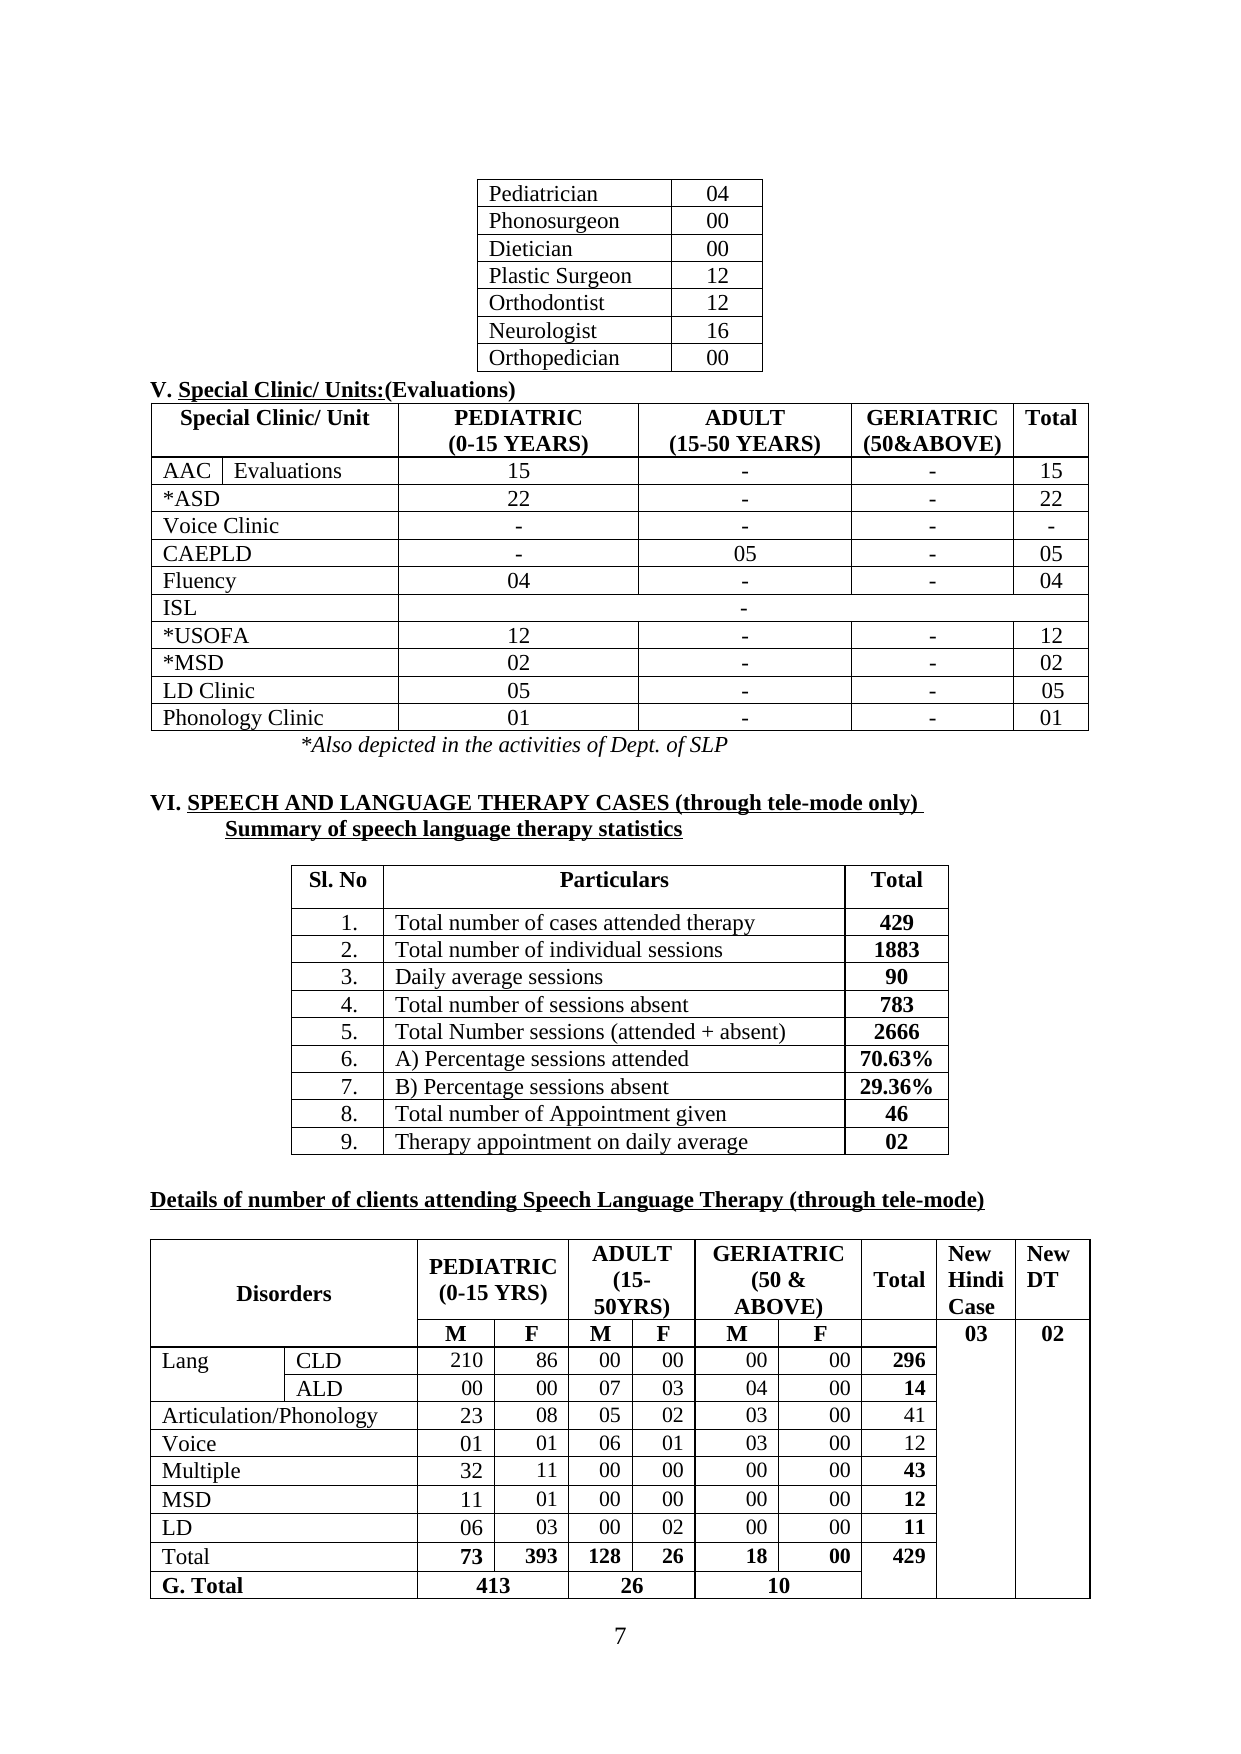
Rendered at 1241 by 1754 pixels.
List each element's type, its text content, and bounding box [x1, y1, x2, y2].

table_cell 29.36% [846, 1073, 948, 1099]
table_cell - [399, 512, 638, 539]
table_cell 02 [1016, 1320, 1089, 1598]
table_cell 8 [633, 1543, 694, 1571]
table_header Pediatrician [478, 180, 671, 206]
table_cell 01 [399, 704, 638, 730]
table_cell 429 [862, 1543, 936, 1598]
table_cell 15 [399, 458, 638, 484]
table_cell 04 [399, 567, 638, 593]
table_cell 01 [495, 1430, 568, 1456]
table_cell 70.63% [846, 1046, 948, 1072]
table_cell 18 [569, 1543, 632, 1571]
table_cell Total number of sessions absent [384, 991, 844, 1017]
table_cell M [696, 1320, 778, 1346]
table_cell 00 [569, 1486, 632, 1513]
table_cell 03 [633, 1375, 694, 1401]
table_header PEDIATRIC (0-15 YEARS) [399, 404, 638, 456]
table_cell - [852, 485, 1013, 511]
table_cell 43 [862, 1457, 936, 1484]
table_cell 210 [418, 1348, 494, 1374]
table_cell 11 [862, 1514, 936, 1542]
table_cell 86 [495, 1348, 568, 1374]
table_cell [862, 1320, 936, 1346]
table_cell CAEPLD [152, 540, 398, 566]
table_cell 02 [633, 1514, 694, 1542]
table_cell 00 [569, 1514, 632, 1542]
table_cell LD Clinic [152, 677, 398, 703]
table_cell AAC [152, 458, 222, 484]
table_cell - [852, 622, 1013, 648]
table_cell 1883 [846, 936, 948, 962]
table_cell 01 [495, 1486, 568, 1513]
table_cell 00 [633, 1486, 694, 1513]
table_cell 12 [672, 262, 762, 288]
table_header Disorders [151, 1240, 417, 1346]
table_cell [292, 1128, 383, 1154]
table_cell 00 [779, 1457, 861, 1484]
table_cell 00 [633, 1348, 694, 1374]
table_cell Total number of individual sessions [384, 936, 844, 962]
table_cell *USOFA [152, 622, 398, 648]
table_cell [292, 991, 383, 1017]
table_cell Total number of cases attended therapy [384, 909, 844, 935]
table_cell 00 [569, 1457, 632, 1484]
table_cell M [569, 1320, 632, 1346]
table_cell 783 [846, 991, 948, 1017]
table_cell 15 [1014, 458, 1088, 484]
table_cell 11 [495, 1457, 568, 1484]
table_cell 04 [696, 1375, 778, 1401]
table_cell [292, 1046, 383, 1072]
table_cell - [852, 512, 1013, 539]
table_cell 06 [418, 1514, 494, 1542]
table_cell 90 [846, 963, 948, 990]
table_cell Daily average sessions [384, 963, 844, 990]
table_cell 413 [418, 1572, 568, 1598]
table_cell [292, 963, 383, 990]
table_cell 04 [1014, 567, 1088, 593]
table_cell 00 [696, 1457, 778, 1484]
table_cell - [639, 567, 851, 593]
table_cell Total [151, 1543, 417, 1571]
table_cell 01 [418, 1430, 494, 1456]
table_cell CLD [285, 1348, 417, 1374]
text Details of number of clients attending Speech Language Therapy (through tele-mode) [150, 1186, 1090, 1213]
table_cell - [852, 649, 1013, 676]
table_header PEDIATRIC (0-15 YRS) [418, 1240, 568, 1319]
table_header GERIATRIC (50 & ABOVE) [696, 1240, 861, 1319]
table_cell - [639, 512, 851, 539]
table_cell 00 [779, 1402, 861, 1429]
table_cell 03 [937, 1320, 1015, 1598]
table_cell 05 [1014, 540, 1088, 566]
table_cell 10 [696, 1572, 861, 1598]
table_cell M [418, 1320, 494, 1346]
table_cell 01 [633, 1430, 694, 1456]
table_cell 03 [495, 1514, 568, 1542]
table_cell 00 [672, 235, 762, 261]
table_cell 02 [1014, 649, 1088, 676]
table_cell Neurologist [478, 317, 671, 343]
table_cell 12 [399, 622, 638, 648]
table_cell - [1014, 512, 1088, 539]
subtitle Summary of speech language therapy statistics [150, 815, 1090, 842]
table_cell Voice [151, 1430, 417, 1456]
table_cell 22 [399, 485, 638, 511]
table_cell - [852, 458, 1013, 484]
table_cell ALD [285, 1375, 417, 1401]
table_cell 23 [418, 1402, 494, 1429]
table_cell 00 [779, 1486, 861, 1513]
text V. Special Clinic/ Units:(Evaluations) [150, 376, 1090, 403]
table_cell 00 [633, 1457, 694, 1484]
table_cell [292, 1018, 383, 1044]
table_cell 00 [418, 1375, 494, 1401]
table_cell Fluency [152, 567, 398, 593]
text VI. SPEECH AND LANGUAGE THERAPY CASES (through tele-mode only) [135, 789, 1090, 815]
table_cell 2666 [846, 1018, 948, 1044]
table_cell - [639, 704, 851, 730]
table_cell 00 [696, 1348, 778, 1374]
table_cell 41 [862, 1402, 936, 1429]
table_header Total [846, 866, 948, 907]
table_cell 12 [862, 1486, 936, 1513]
table_cell - [852, 704, 1013, 730]
table_cell A) Percentage sessions attended [384, 1046, 844, 1072]
table_cell *ASD [152, 485, 398, 511]
table_cell 12 [862, 1430, 936, 1456]
table_cell 00 [672, 344, 762, 371]
table_cell 00 [779, 1514, 861, 1542]
table_cell F [779, 1320, 861, 1346]
text *Also depicted in the activities of Dept. of SLP [150, 731, 1090, 758]
table_cell 02 [846, 1128, 948, 1154]
table_cell B) Percentage sessions absent [384, 1073, 844, 1099]
table_cell LD [151, 1514, 417, 1542]
table_cell 05 [639, 540, 851, 566]
table_cell 429 [846, 909, 948, 935]
table_cell 46 [846, 1100, 948, 1127]
table_header Particulars [384, 866, 844, 907]
table_cell Phonology Clinic [152, 704, 398, 730]
table_cell 05 [1014, 677, 1088, 703]
table_cell 00 [569, 1348, 632, 1374]
table_cell F [495, 1320, 568, 1346]
table_cell Voice Clinic [152, 512, 398, 539]
table_cell Multiple [151, 1457, 417, 1484]
table_cell - [852, 567, 1013, 593]
table_cell Total Number sessions (attended + absent) [384, 1018, 844, 1044]
table_cell - [639, 485, 851, 511]
table_cell 32 [418, 1457, 494, 1484]
table_cell [292, 1100, 383, 1127]
table_cell Therapy appointment on daily average [384, 1128, 844, 1154]
table_cell 10 [696, 1543, 778, 1571]
table_cell 02 [399, 649, 638, 676]
table_cell Plastic Surgeon [478, 262, 671, 288]
table_cell Phonosurgeon [478, 207, 671, 233]
table_cell 283 [418, 1543, 494, 1571]
table_cell 16 [672, 317, 762, 343]
table_header ADULT (15-50YRS) [569, 1240, 694, 1319]
table_cell Orthopedician [478, 344, 671, 371]
table_cell [292, 909, 383, 935]
table_cell *MSD [152, 649, 398, 676]
table_cell 08 [495, 1402, 568, 1429]
table_header ADULT (15-50 YEARS) [639, 404, 851, 456]
table_cell 26 [569, 1572, 694, 1598]
table_cell 22 [1014, 485, 1088, 511]
table_header Sl. No [292, 866, 383, 907]
table_cell 00 [696, 1514, 778, 1542]
table_cell 12 [672, 289, 762, 316]
table_cell G. Total [151, 1572, 417, 1598]
table_cell Orthodontist [478, 289, 671, 316]
table_cell 03 [696, 1430, 778, 1456]
table_cell 296 [862, 1348, 936, 1374]
table_cell - [399, 595, 1088, 621]
table_cell 05 [569, 1402, 632, 1429]
table_cell 00 [779, 1348, 861, 1374]
table_cell Articulation/Phonology [151, 1402, 417, 1429]
table_cell 00 [696, 1486, 778, 1513]
table_cell 00 [779, 1430, 861, 1456]
table_cell [292, 1073, 383, 1099]
table_cell - [639, 622, 851, 648]
table_cell ISL [152, 595, 398, 621]
table_cell 00 [779, 1375, 861, 1401]
table_header New DT [1016, 1240, 1089, 1319]
table_cell 00 [672, 207, 762, 233]
table_cell - [639, 458, 851, 484]
table_cell 06 [569, 1430, 632, 1456]
table_cell 03 [696, 1402, 778, 1429]
table_header Total [1014, 404, 1088, 456]
table_cell 14 [862, 1375, 936, 1401]
table_cell Lang [151, 1348, 284, 1401]
table_cell F [633, 1320, 694, 1346]
table_cell 05 [399, 677, 638, 703]
table_cell - [852, 677, 1013, 703]
table_cell Total number of Appointment given [384, 1100, 844, 1127]
table_cell [292, 936, 383, 962]
table_header Total [862, 1240, 936, 1319]
table_cell 02 [633, 1402, 694, 1429]
table_cell 11 [418, 1486, 494, 1513]
table_header 04 [672, 180, 762, 206]
table_cell - [399, 540, 638, 566]
table_cell 07 [569, 1375, 632, 1401]
table_cell - [639, 649, 851, 676]
table_cell MSD [151, 1486, 417, 1513]
table_cell 110 [495, 1543, 568, 1571]
table_cell 00 [779, 1543, 861, 1571]
table_cell - [639, 677, 851, 703]
table_cell Dietician [478, 235, 671, 261]
table_header Special Clinic/ Unit [152, 404, 398, 456]
table_header GERIATRIC (50&ABOVE) [852, 404, 1013, 456]
table_cell - [852, 540, 1013, 566]
table_cell 12 [1014, 622, 1088, 648]
table_cell 00 [495, 1375, 568, 1401]
table_header New Hindi Case [937, 1240, 1015, 1319]
table_cell Evaluations [223, 458, 398, 484]
table_cell 01 [1014, 704, 1088, 730]
